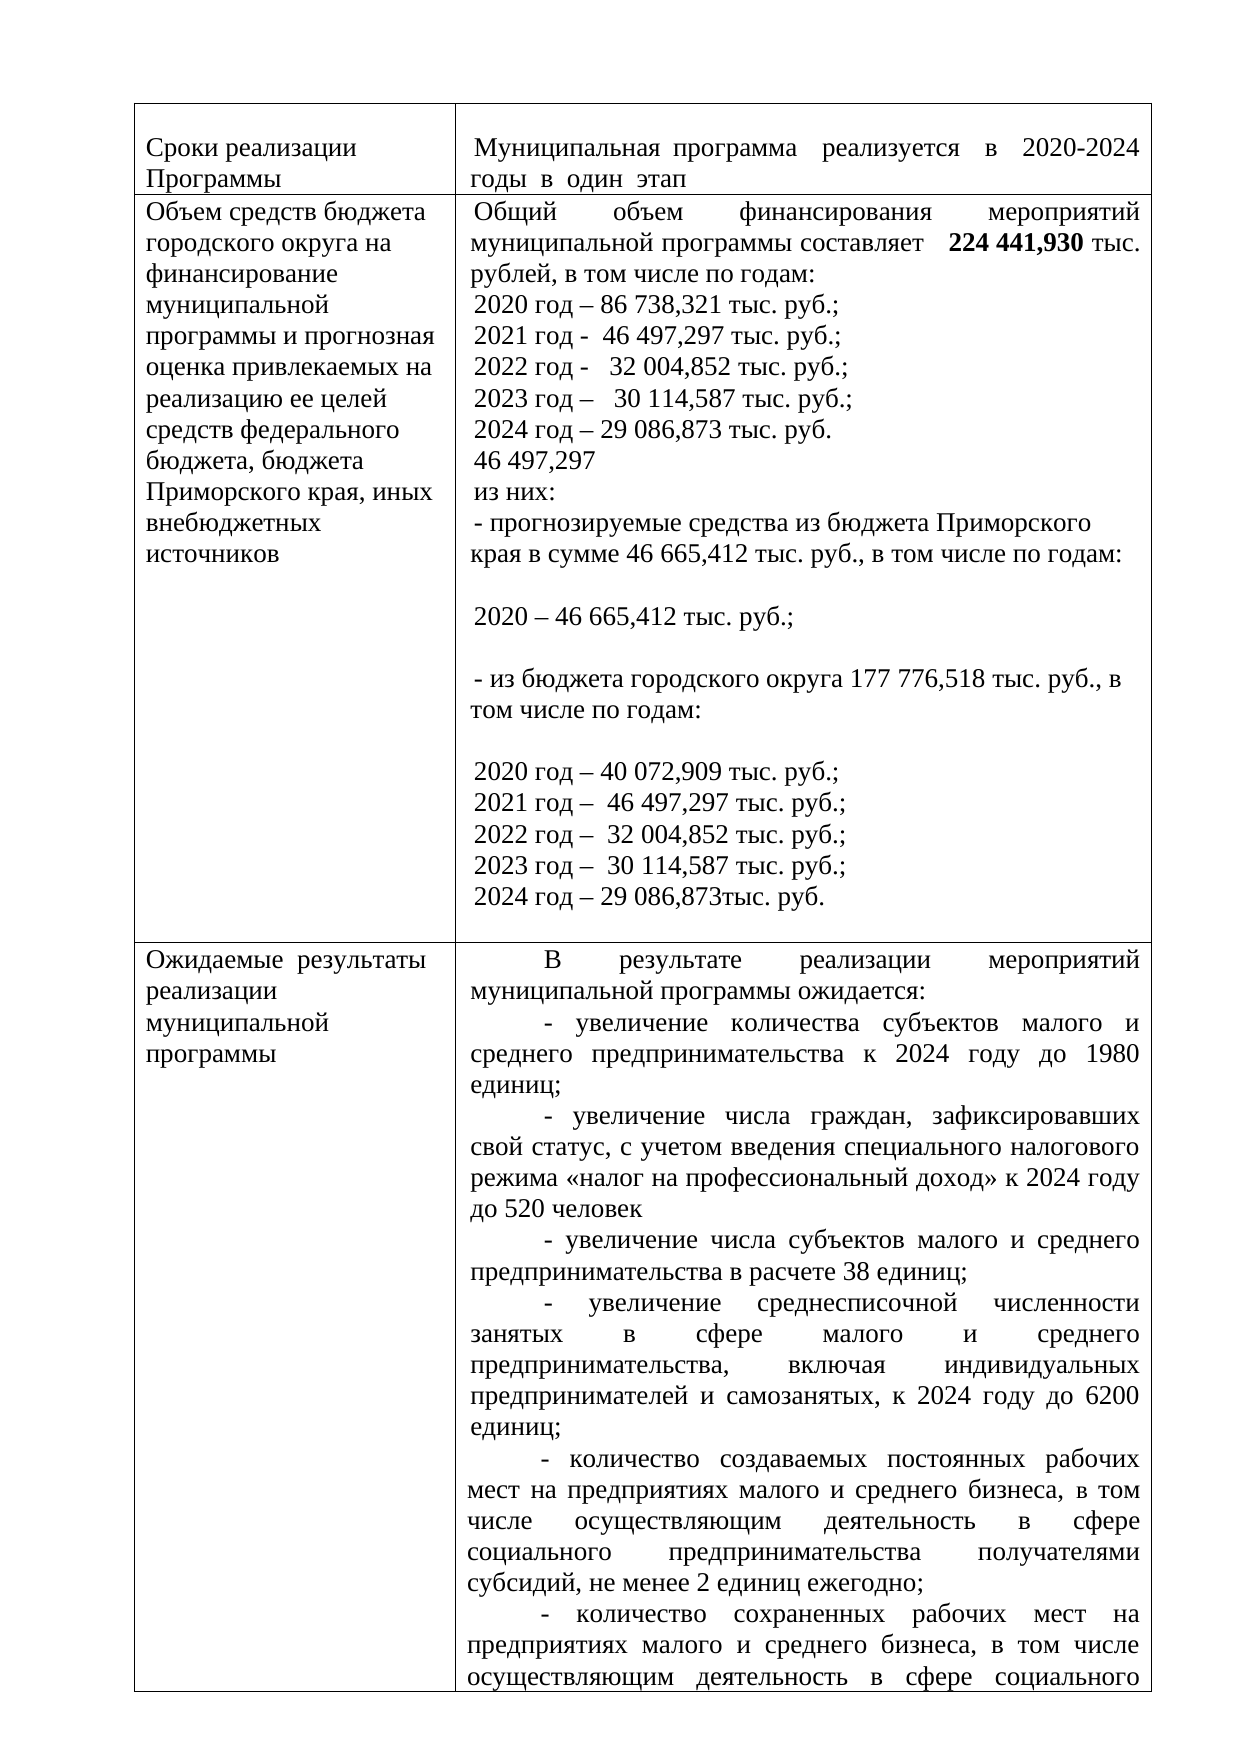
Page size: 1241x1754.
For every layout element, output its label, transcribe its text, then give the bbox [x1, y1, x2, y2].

table_cell Общий объем финансирования мероприятий муниципальной программы составляет 224 441,930 тыс. рублей, в том числе по годам: 2020 год – 86 738,321 тыс. руб.; 2021 год - 46 497,297 тыс. руб.; 2022 год - 32 004,852 тыс. руб.; 2023 год – 30 114,587 тыс. руб.; 2024 год – 29 086,873 тыс. руб. 46 497,297 из них: - прогнозируемые средства из бюджета Приморского края в сумме 46 665,412 тыс. руб., в том числе по годам: 2020 – 46 665,412 тыс. руб.; - из бюджета городского округа 177 776,518 тыс. руб., в том числе по годам: 2020 год – 40 072,909 тыс. руб.; 2021 год – 46 497,297 тыс. руб.; 2022 год – 32 004,852 тыс. руб.; 2023 год – 30 114,587 тыс. руб.; 2024 год – 29 086,873тыс. руб. [456, 195, 1151, 942]
table_cell Объем средств бюджета городского округа на финансирование муниципальной программы и прогнозная оценка привлекаемых на реализацию ее целей средств федерального бюджета, бюджета Приморского края, иных внебюджетных источников [135, 195, 455, 942]
table_cell Муниципальная программа реализуется в 2020-2024 годы в один этап [456, 104, 1151, 194]
table_cell Сроки реализации Программы [135, 104, 455, 194]
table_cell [135, 943, 455, 1691]
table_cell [456, 943, 1151, 1691]
